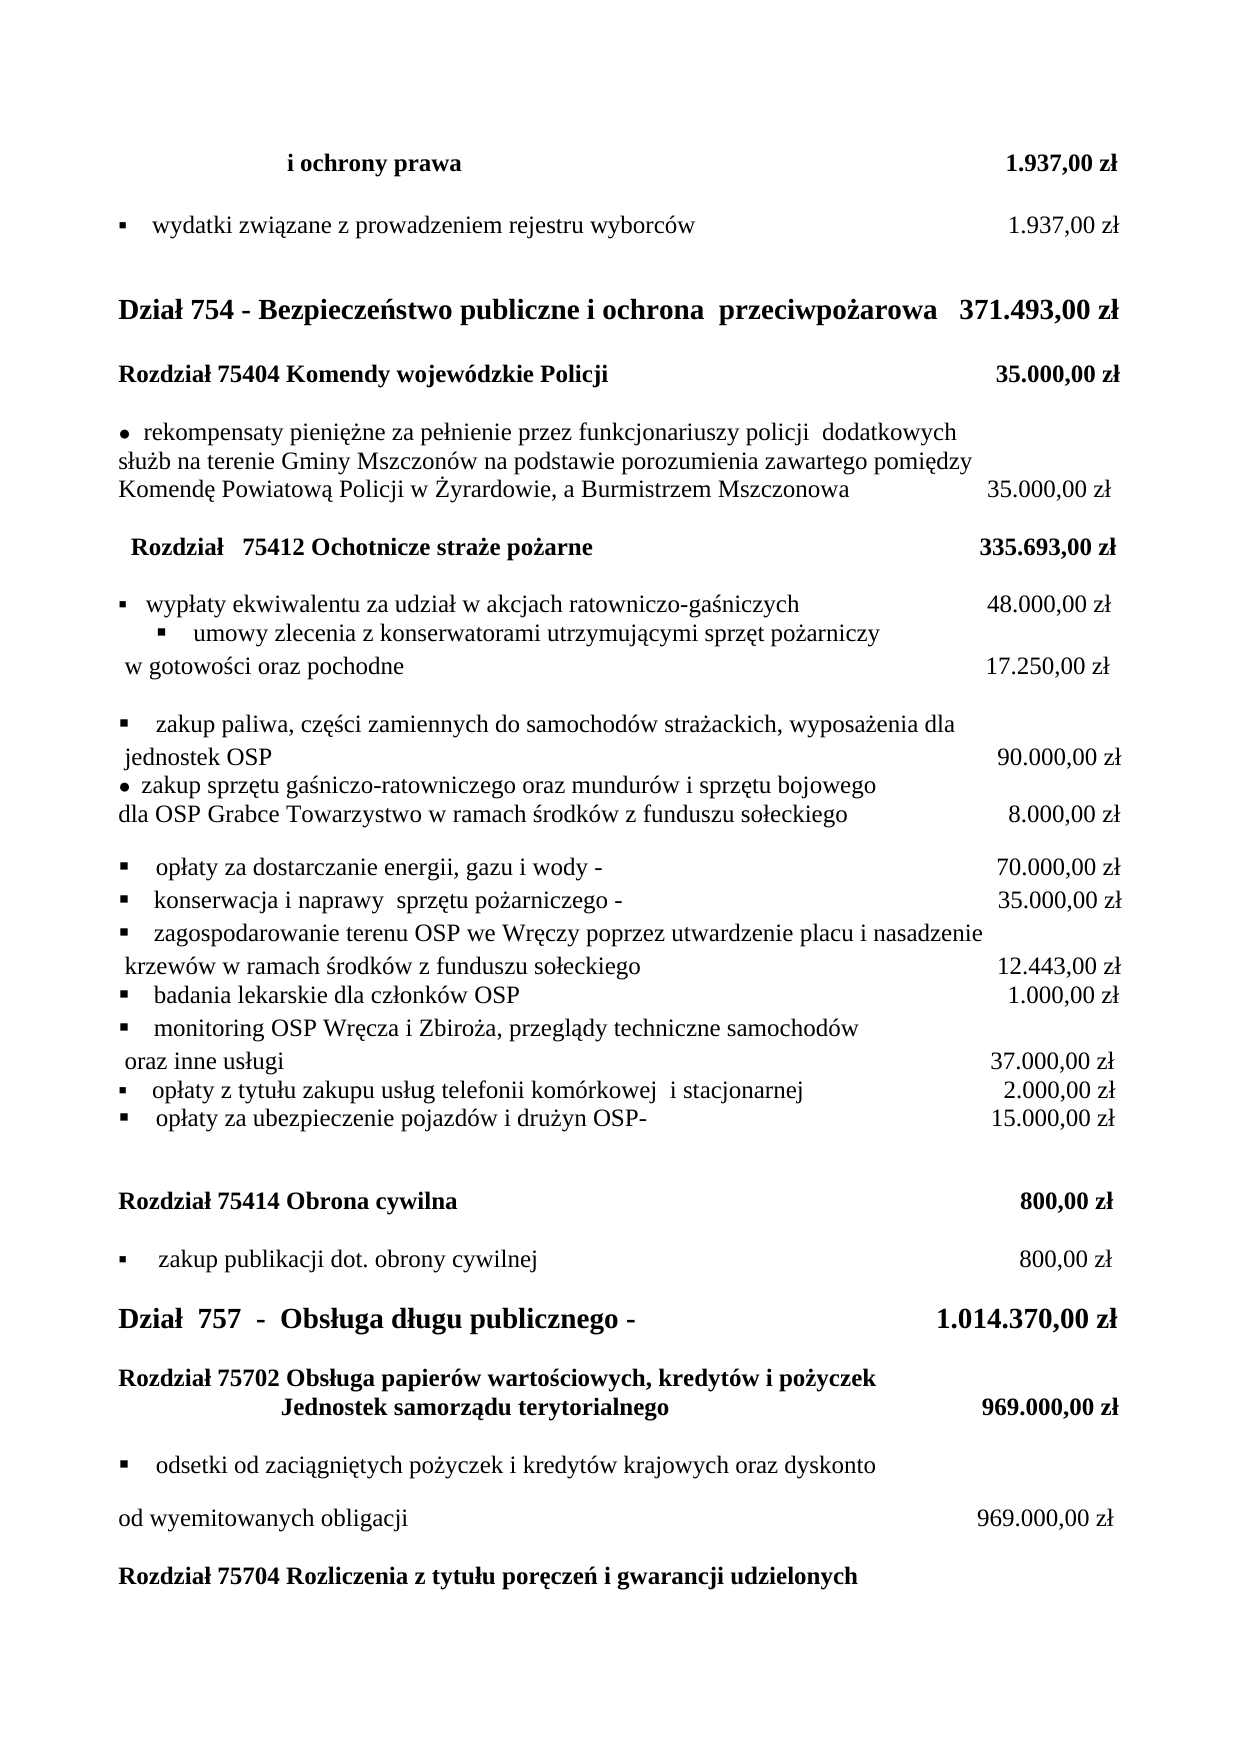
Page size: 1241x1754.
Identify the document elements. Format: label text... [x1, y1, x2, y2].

list konserwacja i naprawy sprzętu pożarniczego - 35.000,00 zł [118, 885, 1122, 914]
list odsetki od zaciągniętych pożyczek i kredytów krajowych oraz dyskonto [118, 1450, 1122, 1478]
text Dział 757 - Obsługa długu publicznego - 1.014.370,00 zł [118, 1301, 1122, 1335]
text ● zakup sprzętu gaśniczo-ratowniczego oraz mundurów i sprzętu bojowego [118, 771, 1122, 799]
text Rozdział 75412 Ochotnicze straże pożarne 335.693,00 zł [118, 532, 1122, 561]
text od wyemitowanych obligacji 969.000,00 zł [118, 1503, 1122, 1532]
text Rozdział 75704 Rozliczenia z tytułu poręczeń i gwarancji udzielonych [118, 1561, 1122, 1590]
text ▪ wydatki związane z prowadzeniem rejestru wyborców 1.937,00 zł [118, 210, 1122, 239]
list zagospodarowanie terenu OSP we Wręczy poprzez utwardzenie placu i nasadzenie [118, 918, 1122, 947]
text krzewów w ramach środków z funduszu sołeckiego 12.443,00 zł [118, 951, 1122, 980]
text jednostek OSP 90.000,00 zł [118, 742, 1122, 771]
text w gotowości oraz pochodne 17.250,00 zł [118, 651, 1122, 709]
text Dział 754 - Bezpieczeństwo publiczne i ochrona przeciwpożarowa 371.493,00 zł [118, 292, 1122, 359]
text służb na terenie Gminy Mszczonów na podstawie porozumienia zawartego pomiędzy [118, 446, 1122, 474]
text Rozdział 75404 Komendy wojewódzkie Policji 35.000,00 zł [118, 359, 1122, 388]
text Rozdział 75414 Obrona cywilna 800,00 zł [118, 1186, 1122, 1215]
text Jednostek samorządu terytorialnego 969.000,00 zł [118, 1392, 1122, 1421]
list badania lekarskie dla członków OSP 1.000,00 zł [118, 980, 1122, 1009]
text oraz inne usługi 37.000,00 zł [118, 1046, 1122, 1075]
text dla OSP Grabce Towarzystwo w ramach środków z funduszu sołeckiego 8.000,00 zł [118, 799, 1122, 852]
text Rozdział 75702 Obsługa papierów wartościowych, kredytów i pożyczek [118, 1363, 1122, 1392]
text i ochrony prawa 1.937,00 zł [118, 148, 1122, 176]
text ▪ wypłaty ekwiwalentu za udział w akcjach ratowniczo-gaśniczych 48.000,00 zł [118, 589, 1122, 618]
list opłaty za dostarczanie energii, gazu i wody - 70.000,00 zł [118, 852, 1122, 881]
text ● rekompensaty pieniężne za pełnienie przez funkcjonariuszy policji dodatkowych [118, 417, 1122, 446]
list monitoring OSP Wręcza i Zbiroża, przeglądy techniczne samochodów [118, 1013, 1122, 1042]
text ▪ opłaty z tytułu zakupu usług telefonii komórkowej i stacjonarnej 2.000,00 zł [118, 1075, 1122, 1103]
list umowy zlecenia z konserwatorami utrzymującymi sprzęt pożarniczy [156, 618, 1122, 647]
text ▪ zakup publikacji dot. obrony cywilnej 800,00 zł [118, 1244, 1122, 1272]
list zakup paliwa, części zamiennych do samochodów strażackich, wyposażenia dla [118, 709, 1122, 738]
text Komendę Powiatową Policji w Żyrardowie, a Burmistrzem Mszczonowa 35.000,00 zł [118, 474, 1122, 503]
list opłaty za ubezpieczenie pojazdów i drużyn OSP- 15.000,00 zł [118, 1103, 1122, 1132]
